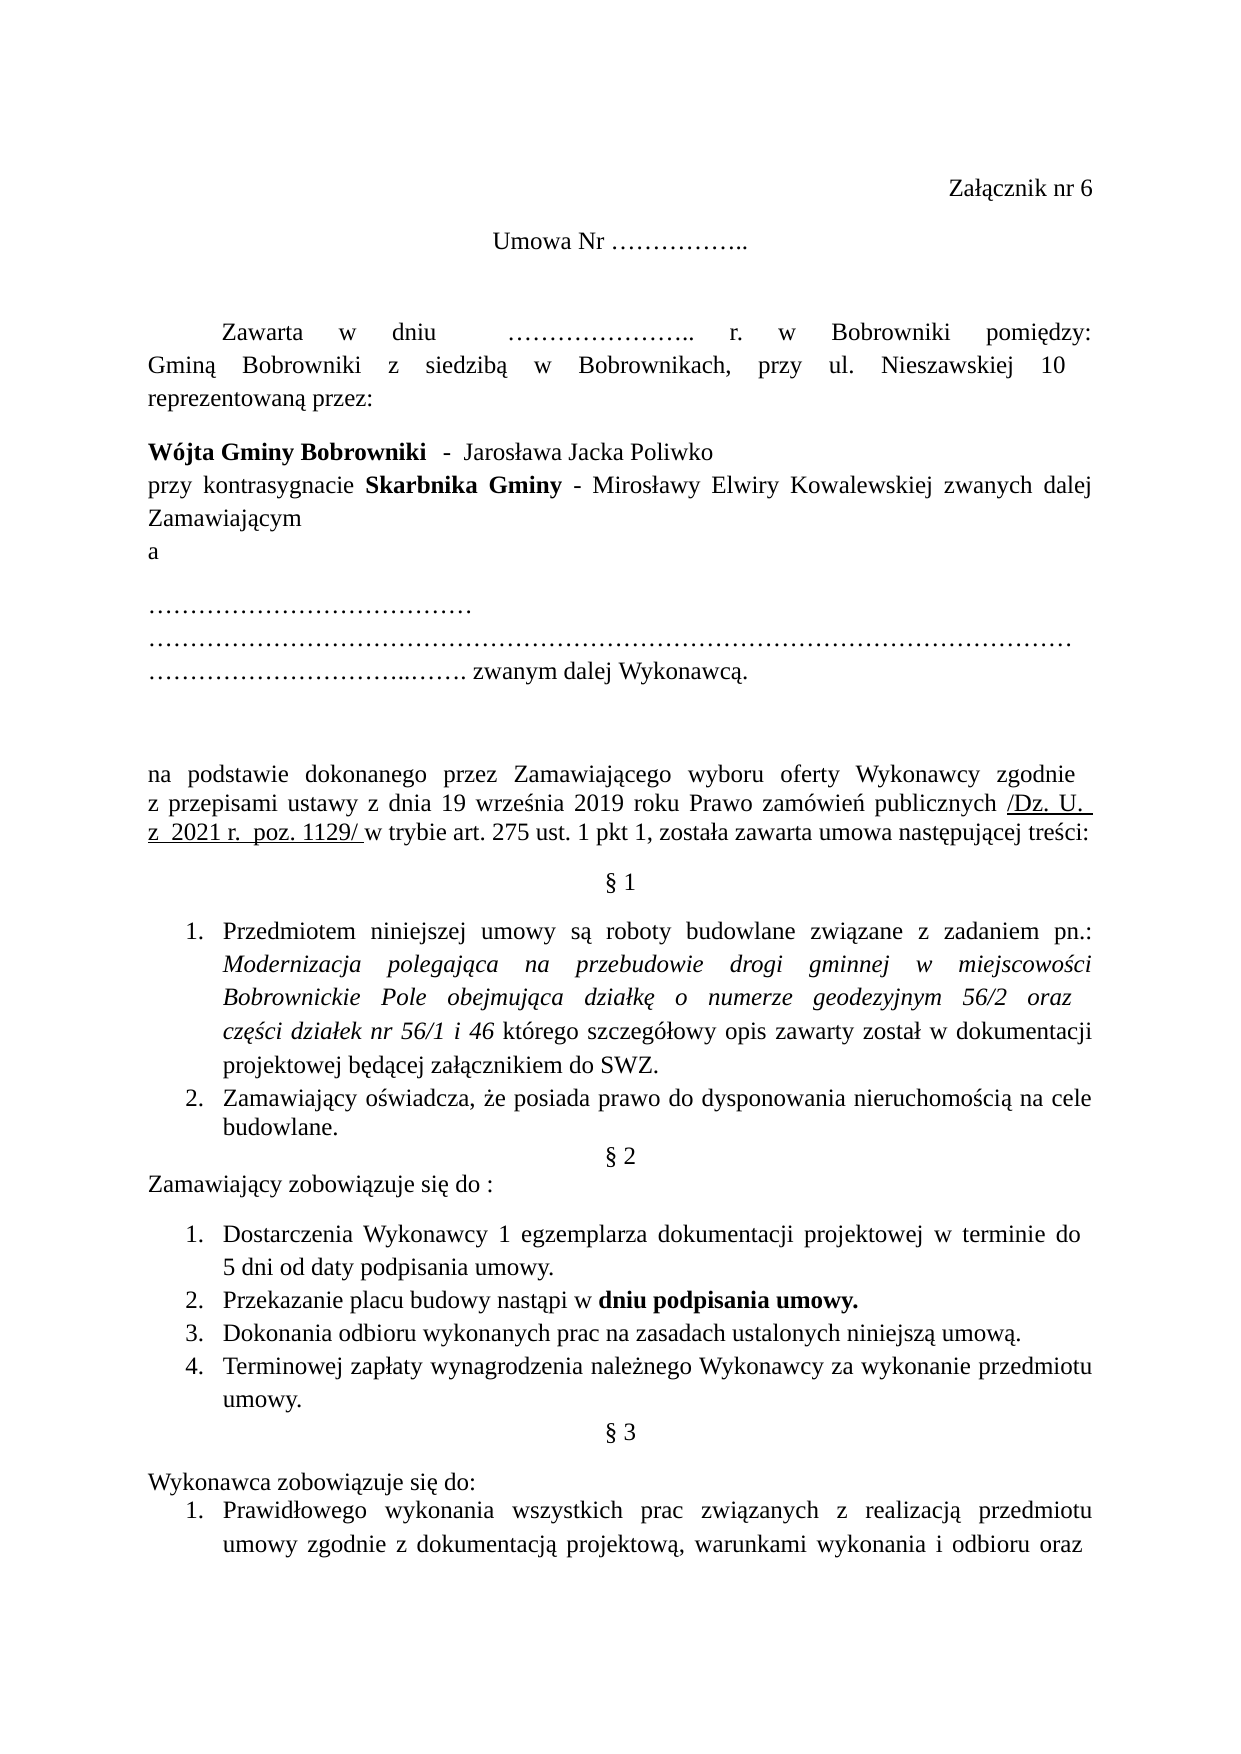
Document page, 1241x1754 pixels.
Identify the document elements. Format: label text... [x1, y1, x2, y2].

text § 2 [148, 1141, 1093, 1169]
text Wykonawca zobowiązuje się do: [148, 1467, 1093, 1496]
text na podstawie dokonanego przez Zamawiającego wyboru oferty Wykonawcy zgodnie z przepisami ustawy z dnia 19 września 2019 roku Prawo zamówień publicznych /Dz. U. z 2021 r. poz. 1129/ w trybie art. 275 ust. 1 pkt 1, została zawarta umowa następującej treści: [148, 759, 1093, 846]
text Zawarta w dniu ………………….. r. w Bobrowniki pomiędzy: Gminą Bobrowniki z siedzibą w Bobrownikach, przy ul. Nieszawskiej 10 reprezentowaną przez: [148, 317, 1093, 412]
list Dostarczenia Wykonawcy 1 egzemplarza dokumentacji projektowej w terminie do 5 dni od daty podpisania umowy. [185, 1219, 1093, 1281]
text § 1 [148, 867, 1093, 895]
text a [148, 536, 1093, 565]
text Wójta Gminy Bobrowniki - Jarosława Jacka Poliwko [148, 437, 1093, 466]
list Dokonania odbioru wykonanych prac na zasadach ustalonych niniejszą umową. [185, 1318, 1093, 1347]
text § 3 [148, 1417, 1093, 1446]
list Przedmiotem niniejszej umowy są roboty budowlane związane z zadaniem pn.: Modernizacja polegająca na przebudowie drogi gminnej w miejscowości Bobrownickie Pole obejmująca działkę o numerze geodezyjnym 56/2 oraz części działek nr 56/1 i 46 którego szczegółowy opis zawarty został w dokumentacji projektowej będącej załącznikiem do SWZ. [185, 916, 1093, 1079]
text Umowa Nr …………….. [148, 226, 1093, 255]
list Zamawiający oświadcza, że posiada prawo do dysponowania nieruchomością na cele budowlane. [185, 1083, 1093, 1141]
list Terminowej zapłaty wynagrodzenia należnego Wykonawcy za wykonanie przedmiotu umowy. [185, 1351, 1093, 1413]
list Przekazanie placu budowy nastąpi w dniu podpisania umowy. [185, 1285, 1093, 1314]
text Załącznik nr 6 [148, 173, 1093, 201]
text przy kontrasygnacie Skarbnika Gminy - Mirosławy Elwiry Kowalewskiej zwanych dalej Zamawiającym [148, 470, 1093, 532]
text Zamawiający zobowiązuje się do : [148, 1169, 1093, 1198]
text ………………………………………………………………………………………………………………………………………………………………..……. zwanym dalej Wykonawcą. [148, 590, 1093, 685]
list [185, 1496, 1093, 1557]
